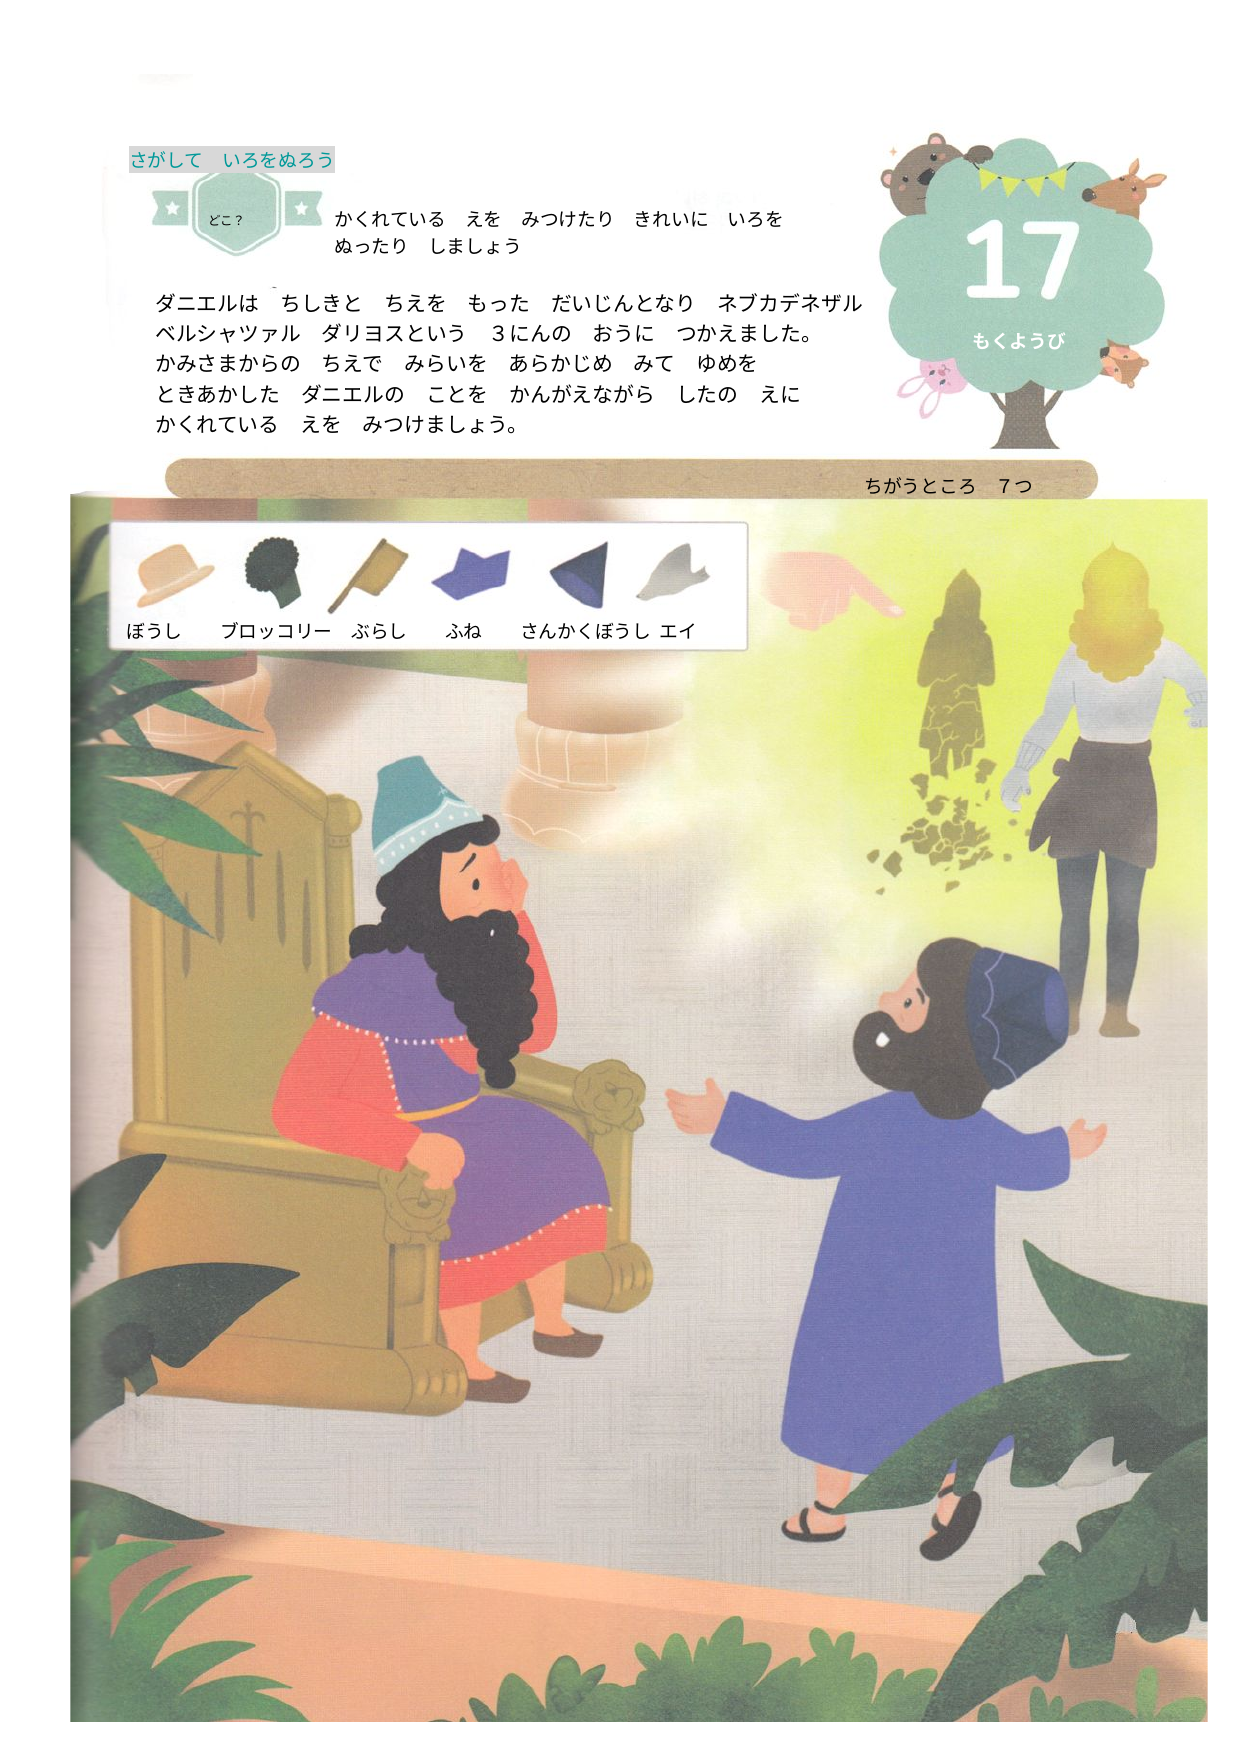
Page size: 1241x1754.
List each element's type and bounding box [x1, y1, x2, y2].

picture [70, 74, 1208, 1722]
